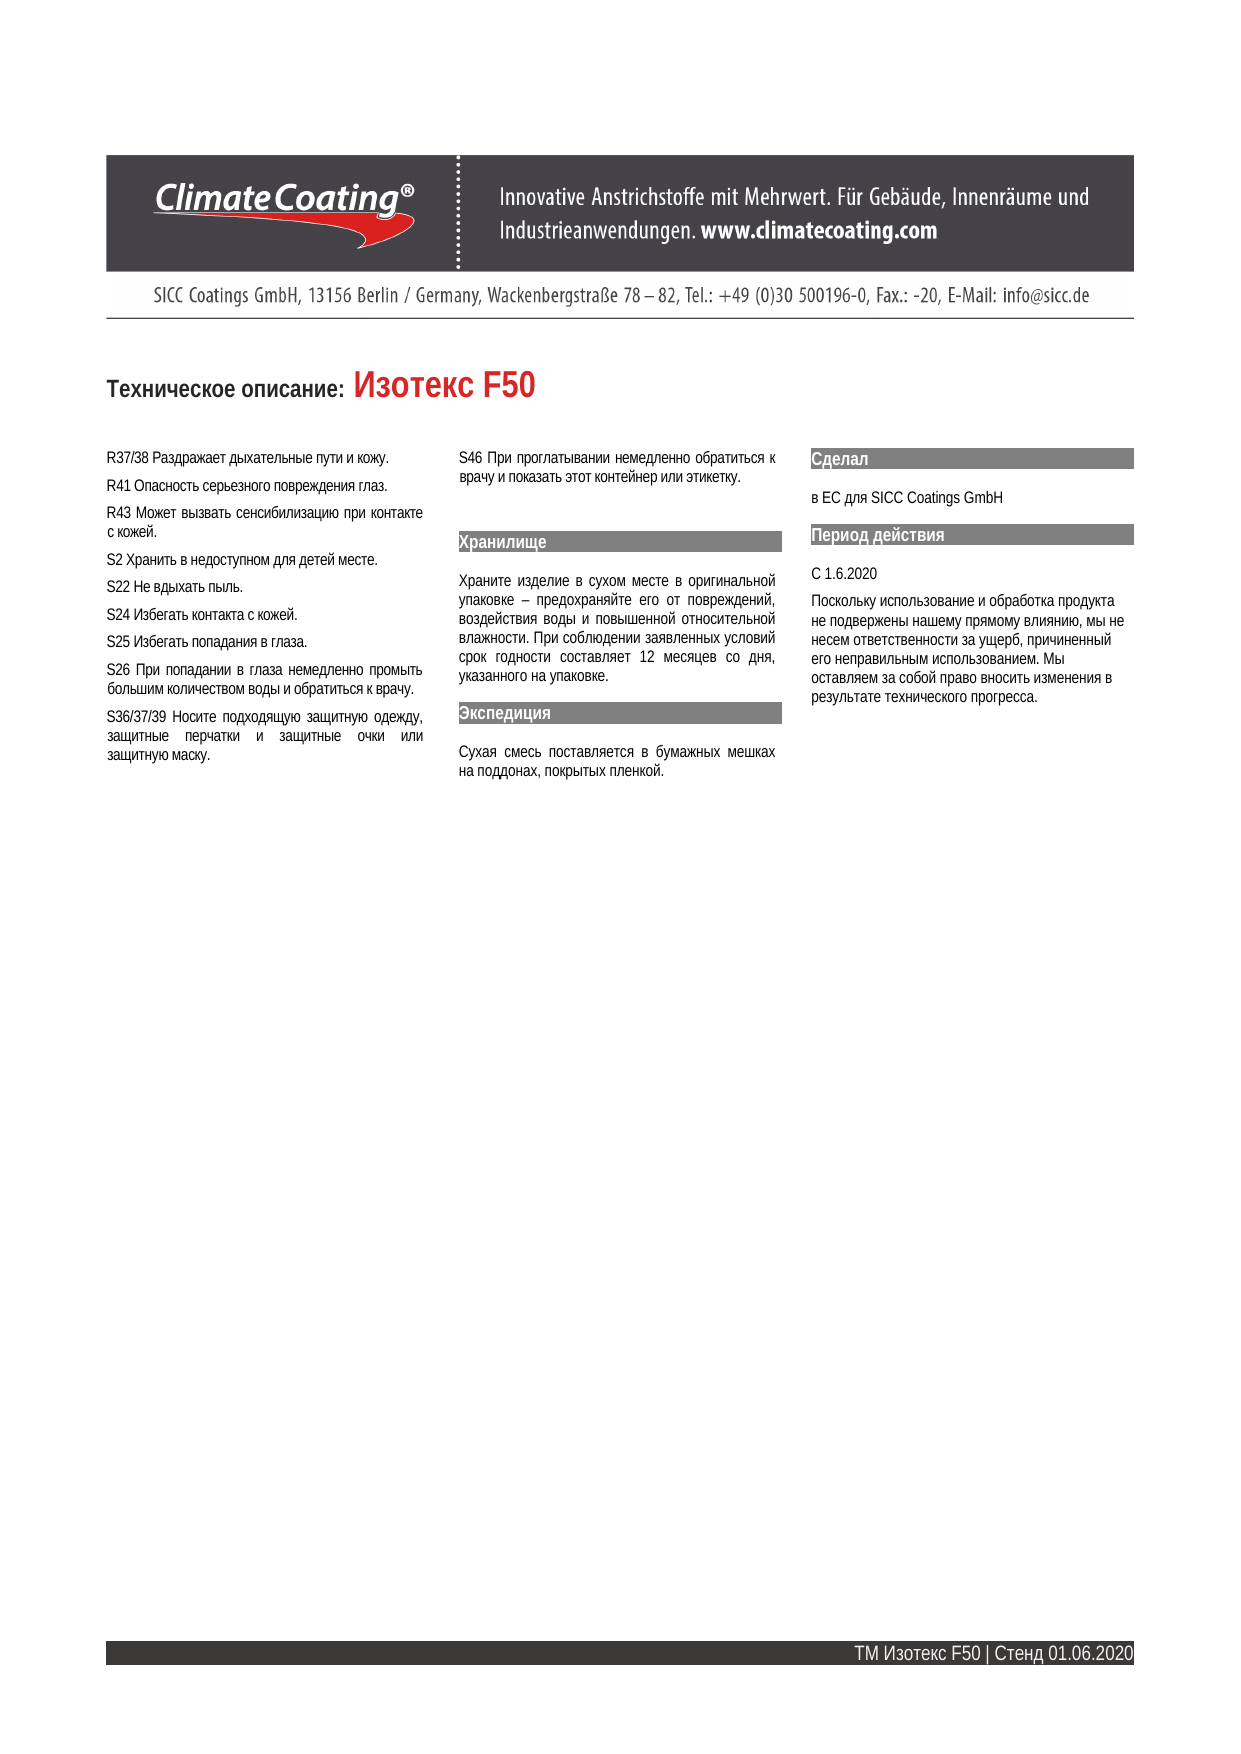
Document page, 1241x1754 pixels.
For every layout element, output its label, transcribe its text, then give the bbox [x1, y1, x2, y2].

text S22 Не вдыхать пыль. [106, 577, 423, 596]
text Период действия [811, 524, 1134, 545]
text Поскольку использование и обработка продукта не подвержены нашему прямому влиянию, мы не несем ответственности за ущерб, причиненный его неправильным использованием. Мы оставляем за собой право вносить изменения в результате технического прогресса. [811, 591, 1128, 706]
text S36/37/39 Носите подходящую защитную одежду, защитные перчатки и защитные очки или защитную маску. [106, 706, 423, 764]
text Хранилище [459, 531, 782, 552]
text S46 При проглатывании немедленно обратиться к врачу и показать этот контейнер или этикетку. [459, 448, 776, 486]
text Сухая смесь поставляется в бумажных мешках на поддонах, покрытых пленкой. [459, 742, 776, 780]
text R43 Может вызвать сенсибилизацию при контакте с кожей. [106, 503, 423, 541]
text С 1.6.2020 [811, 564, 1128, 583]
text R41 Опасность серьезного повреждения глаз. [106, 476, 423, 495]
text S2 Хранить в недоступном для детей месте. [106, 550, 423, 569]
text в ЕС для SICC Coatings GmbH [811, 488, 1128, 507]
text S26 При попадании в глаза немедленно промыть большим количеством воды и обратиться к врачу. [106, 660, 423, 698]
picture [106, 147, 1134, 319]
text Экспедиция [459, 702, 782, 724]
text S24 Избегать контакта с кожей. [106, 605, 423, 624]
text Храните изделие в сухом месте в оригинальной упаковке – предохраняйте его от повреждений, воздействия воды и повышенной относительной влажности. При соблюдении заявленных условий срок годности составляет 12 месяцев со дня, указанного на упаковке. [459, 570, 776, 685]
text R37/38 Раздражает дыхательные пути и кожу. [106, 448, 423, 467]
text S25 Избегать попадания в глаза. [106, 632, 423, 651]
text Сделал [811, 448, 1134, 469]
